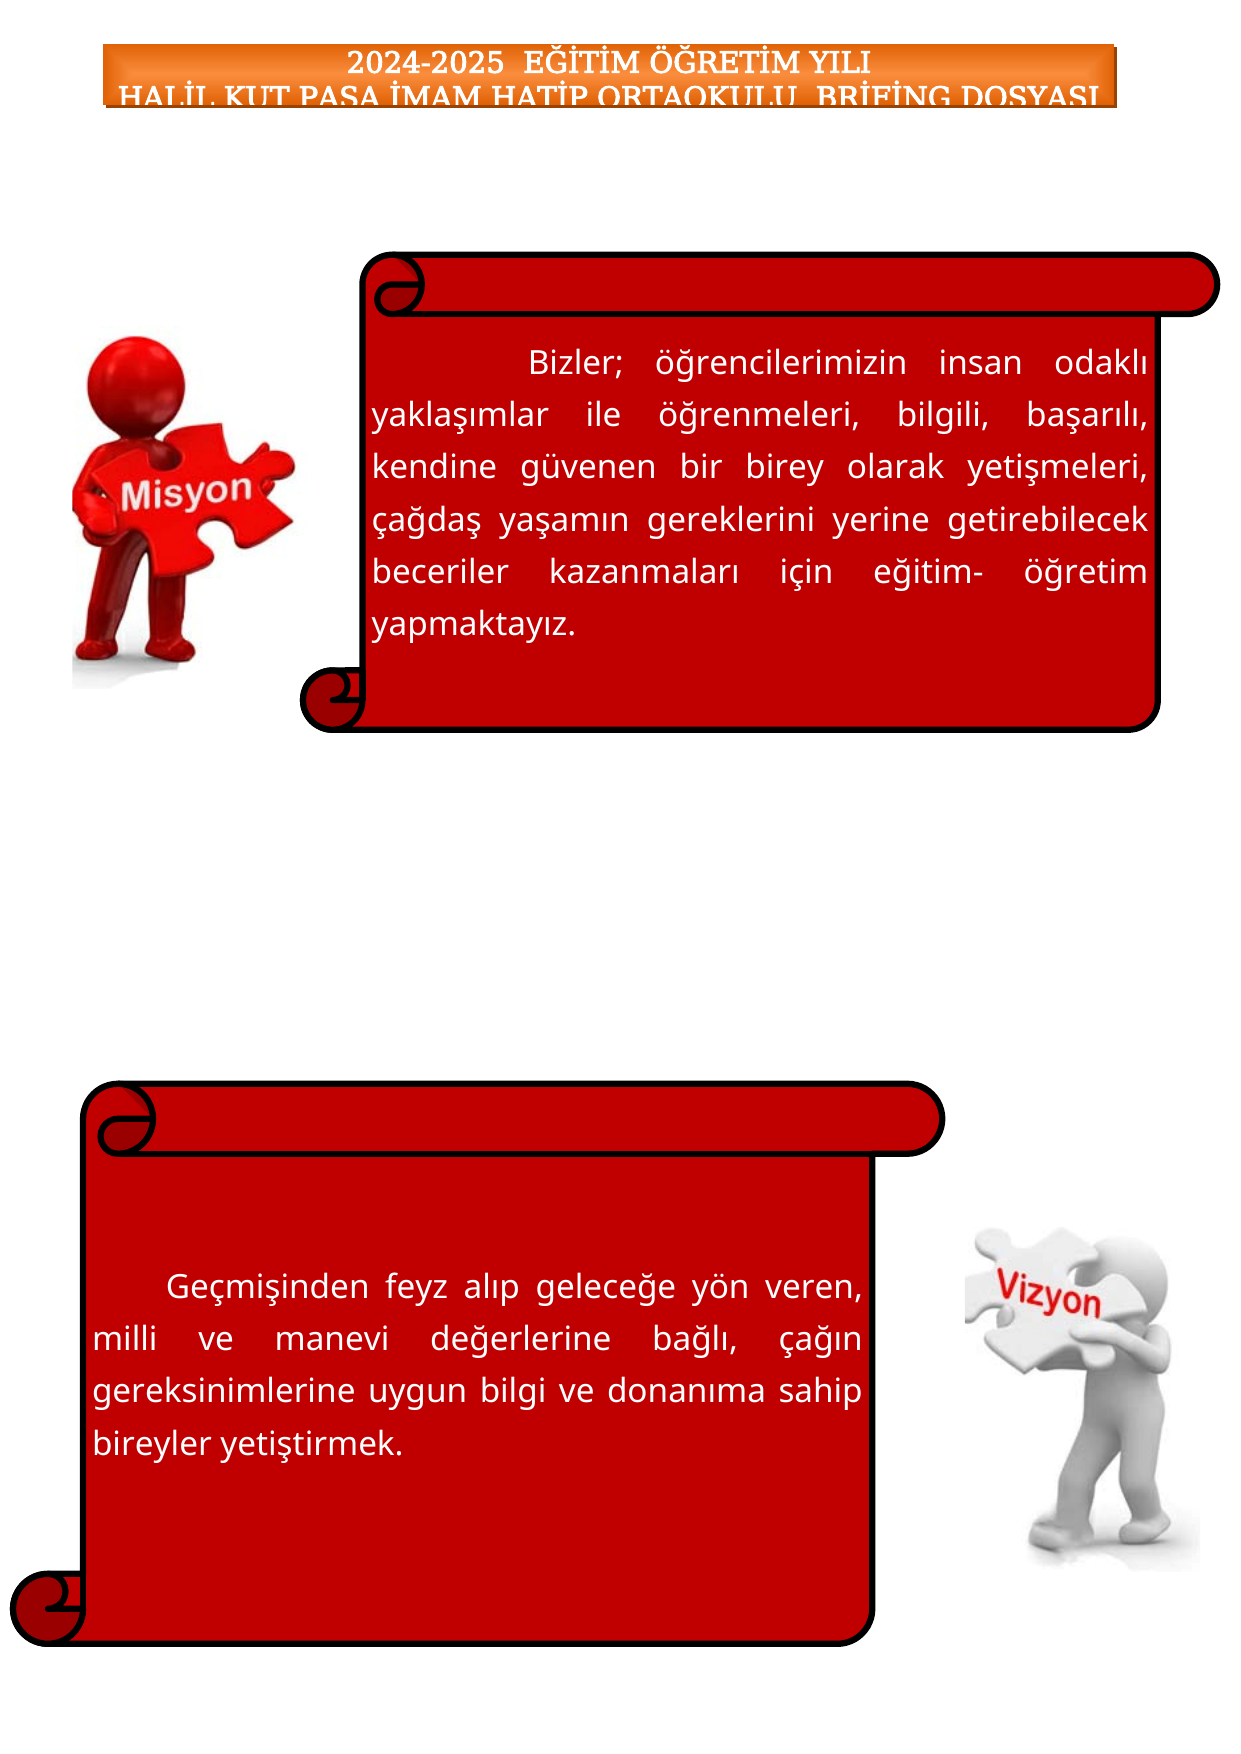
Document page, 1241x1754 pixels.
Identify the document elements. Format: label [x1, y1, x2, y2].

picture [926, 1206, 1200, 1568]
picture [34, 326, 321, 686]
